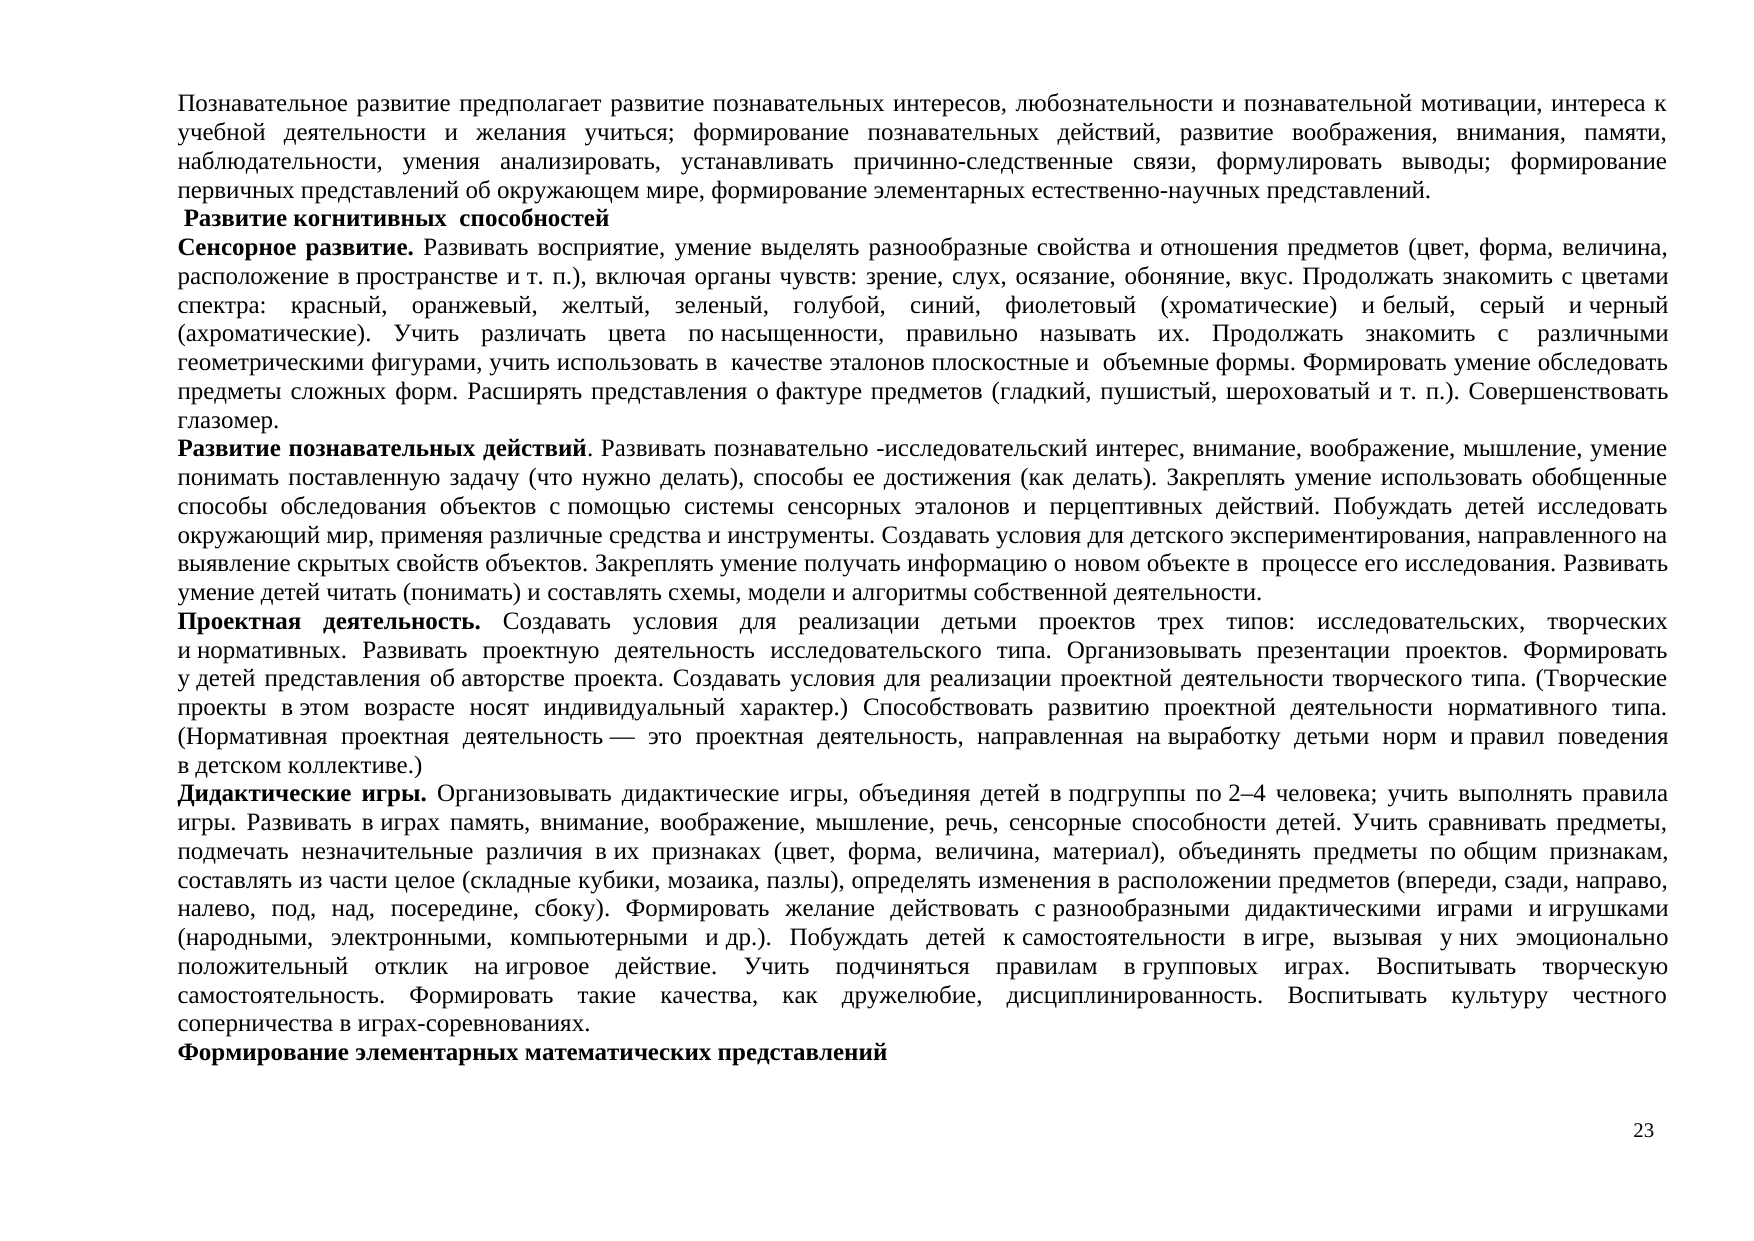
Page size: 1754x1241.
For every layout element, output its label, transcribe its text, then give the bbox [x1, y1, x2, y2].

text Развитие познавательных действий. Развивать познавательно -исследовательский интерес, внимание, воображение, мышление, умение понимать поставленную задачу (что нужно делать), способы ее достижения (как делать). Закреплять умение использовать обобщенные способы обследования объектов с помощью системы сенсорных эталонов и перцептивных действий. Побуждать детей исследовать окружающий мир, применяя различные средства и инструменты. Создавать условия для детского экспериментирования, направленного на выявление скрытых свойств объектов. Закреплять умение получать информацию о новом объекте в процессе его исследования. Развивать умение детей читать (понимать) и составлять схемы, модели и алгоритмы собственной деятельности. [177, 433, 1668, 606]
text Познавательное развитие предполагает развитие познавательных интересов, любознательности и познавательной мотивации, интереса к учебной деятельности и желания учиться; формирование познавательных действий, развитие воображения, внимания, памяти, наблюдательности, умения анализировать, устанавливать причинно-следственные связи, формулировать выводы; формирование первичных представлений об окружающем мире, формирование элементарных естественно-научных представлений. [177, 88, 1668, 203]
text Развитие когнитивных способностей [177, 203, 1668, 232]
text Сенсорное развитие. Развивать восприятие, умение выделять разнообразные свойства и отношения предметов (цвет, форма, величина, расположение в пространстве и т. п.), включая органы чувств: зрение, слух, осязание, обоняние, вкус. Продолжать знакомить с цветами спектра: красный, оранжевый, желтый, зеленый, голубой, синий, фиолетовый (хроматические) и белый, серый и черный (ахроматические). Учить различать цвета по насыщенности, правильно называть их. Продолжать знакомить с различными геометрическими фигурами, учить использовать в качестве эталонов плоскостные и объемные формы. Формировать умение обследовать предметы сложных форм. Расширять представления о фактуре предметов (гладкий, пушистый, шероховатый и т. п.). Совершенствовать глазомер. [177, 232, 1668, 433]
text Дидактические игры. Организовывать дидактические игры, объединяя детей в подгруппы по 2–4 человека; учить выполнять правила игры. Развивать в играх память, внимание, воображение, мышление, речь, сенсорные способности детей. Учить сравнивать предметы, подмечать незначительные различия в их признаках (цвет, форма, величина, материал), объединять предметы по общим признакам, составлять из части целое (складные кубики, мозаика, пазлы), определять изменения в расположении предметов (впереди, сзади, направо, налево, под, над, посередине, сбоку). Формировать желание действовать с разнообразными дидактическими играми и игрушками (народными, электронными, компьютерными и др.). Побуждать детей к самостоятельности в игре, вызывая у них эмоционально положительный отклик на игровое действие. Учить подчиняться правилам в групповых играх. Воспитывать творческую самостоятельность. Формировать такие качества, как дружелюбие, дисциплинированность. Воспитывать культуру честного соперничества в играх-соревнованиях. [177, 778, 1668, 1037]
text Формирование элементарных математических представлений [177, 1037, 1668, 1066]
text Проектная деятельность. Создавать условия для реализации детьми проектов трех типов: исследовательских, творческих и нормативных. Развивать проектную деятельность исследовательского типа. Организовывать презентации проектов. Формировать у детей представления об авторстве проекта. Создавать условия для реализации проектной деятельности творческого типа. (Творческие проекты в этом возрасте носят индивидуальный характер.) Способствовать развитию проектной деятельности нормативного типа. (Нормативная проектная деятельность — это проектная деятельность, направленная на выработку детьми норм и правил поведения в детском коллективе.) [177, 606, 1668, 778]
